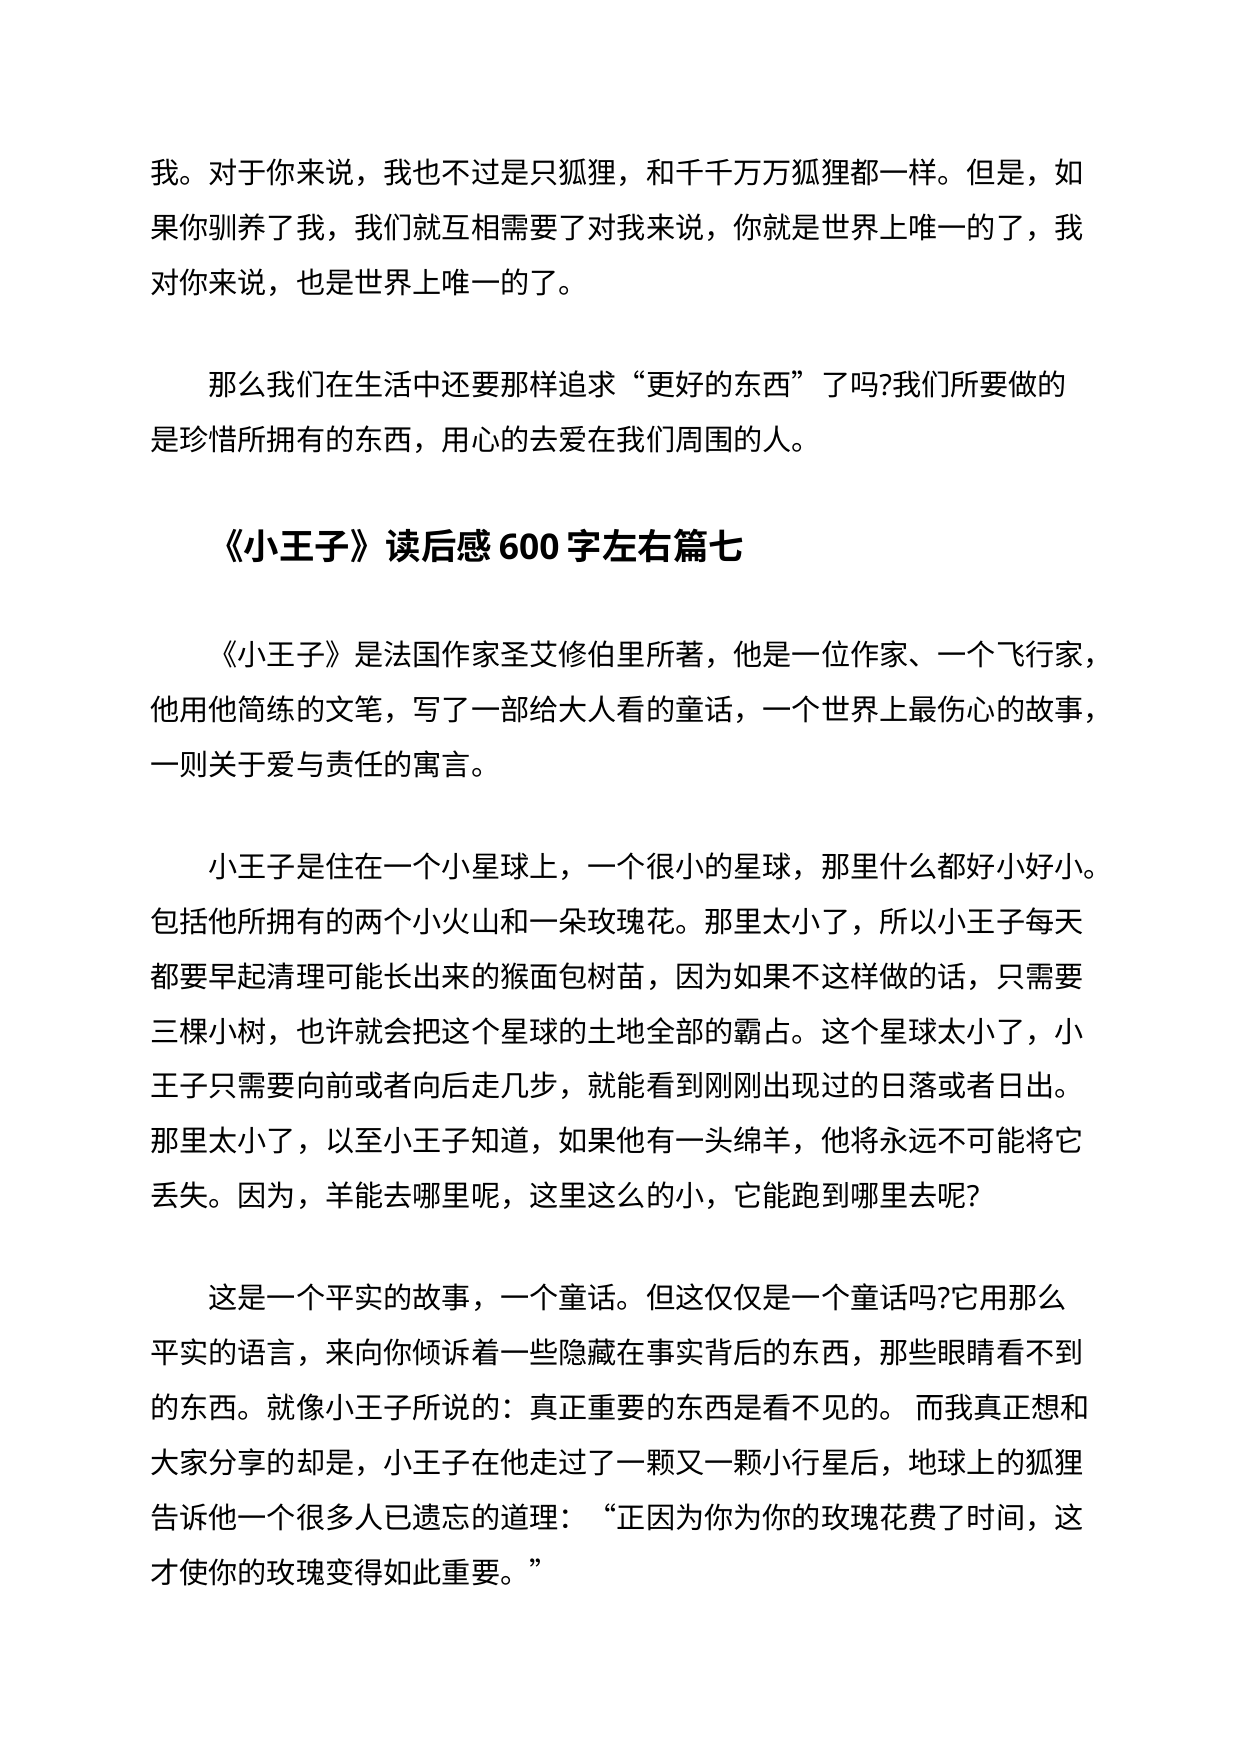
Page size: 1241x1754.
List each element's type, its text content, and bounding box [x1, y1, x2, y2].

text 《小王子》是法国作家圣艾修伯里所著，他是一位作家、一个飞行家，他用他简练的文笔，写了一部给大人看的童话，一个世界上最伤心的故事，一则关于爱与责任的寓言。 [150, 632, 1090, 784]
text 那么我们在生活中还要那样追求“更好的东西”了吗?我们所要做的是珍惜所拥有的东西，用心的去爱在我们周围的人。 [150, 362, 1090, 459]
text 小王子是住在一个小星球上，一个很小的星球，那里什么都好小好小。包括他所拥有的两个小火山和一朵玫瑰花。那里太小了，所以小王子每天都要早起清理可能长出来的猴面包树苗，因为如果不这样做的话，只需要三棵小树，也许就会把这个星球的土地全部的霸占。这个星球太小了，小王子只需要向前或者向后走几步，就能看到刚刚出现过的日落或者日出。那里太小了，以至小王子知道，如果他有一头绵羊，他将永远不可能将它丢失。因为，羊能去哪里呢，这里这么的小，它能跑到哪里去呢? [150, 843, 1090, 1215]
text 这是一个平实的故事，一个童话。但这仅仅是一个童话吗?它用那么平实的语言，来向你倾诉着一些隐藏在事实背后的东西，那些眼睛看不到的东西。就像小王子所说的：真正重要的东西是看不见的。 而我真正想和大家分享的却是，小王子在他走过了一颗又一颗小行星后，地球上的狐狸告诉他一个很多人已遗忘的道理：“正因为你为你的玫瑰花费了时间，这才使你的玫瑰变得如此重要。” [150, 1275, 1090, 1592]
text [150, 150, 1090, 302]
text 《小王子》读后感600字左右篇七 [150, 518, 1090, 570]
